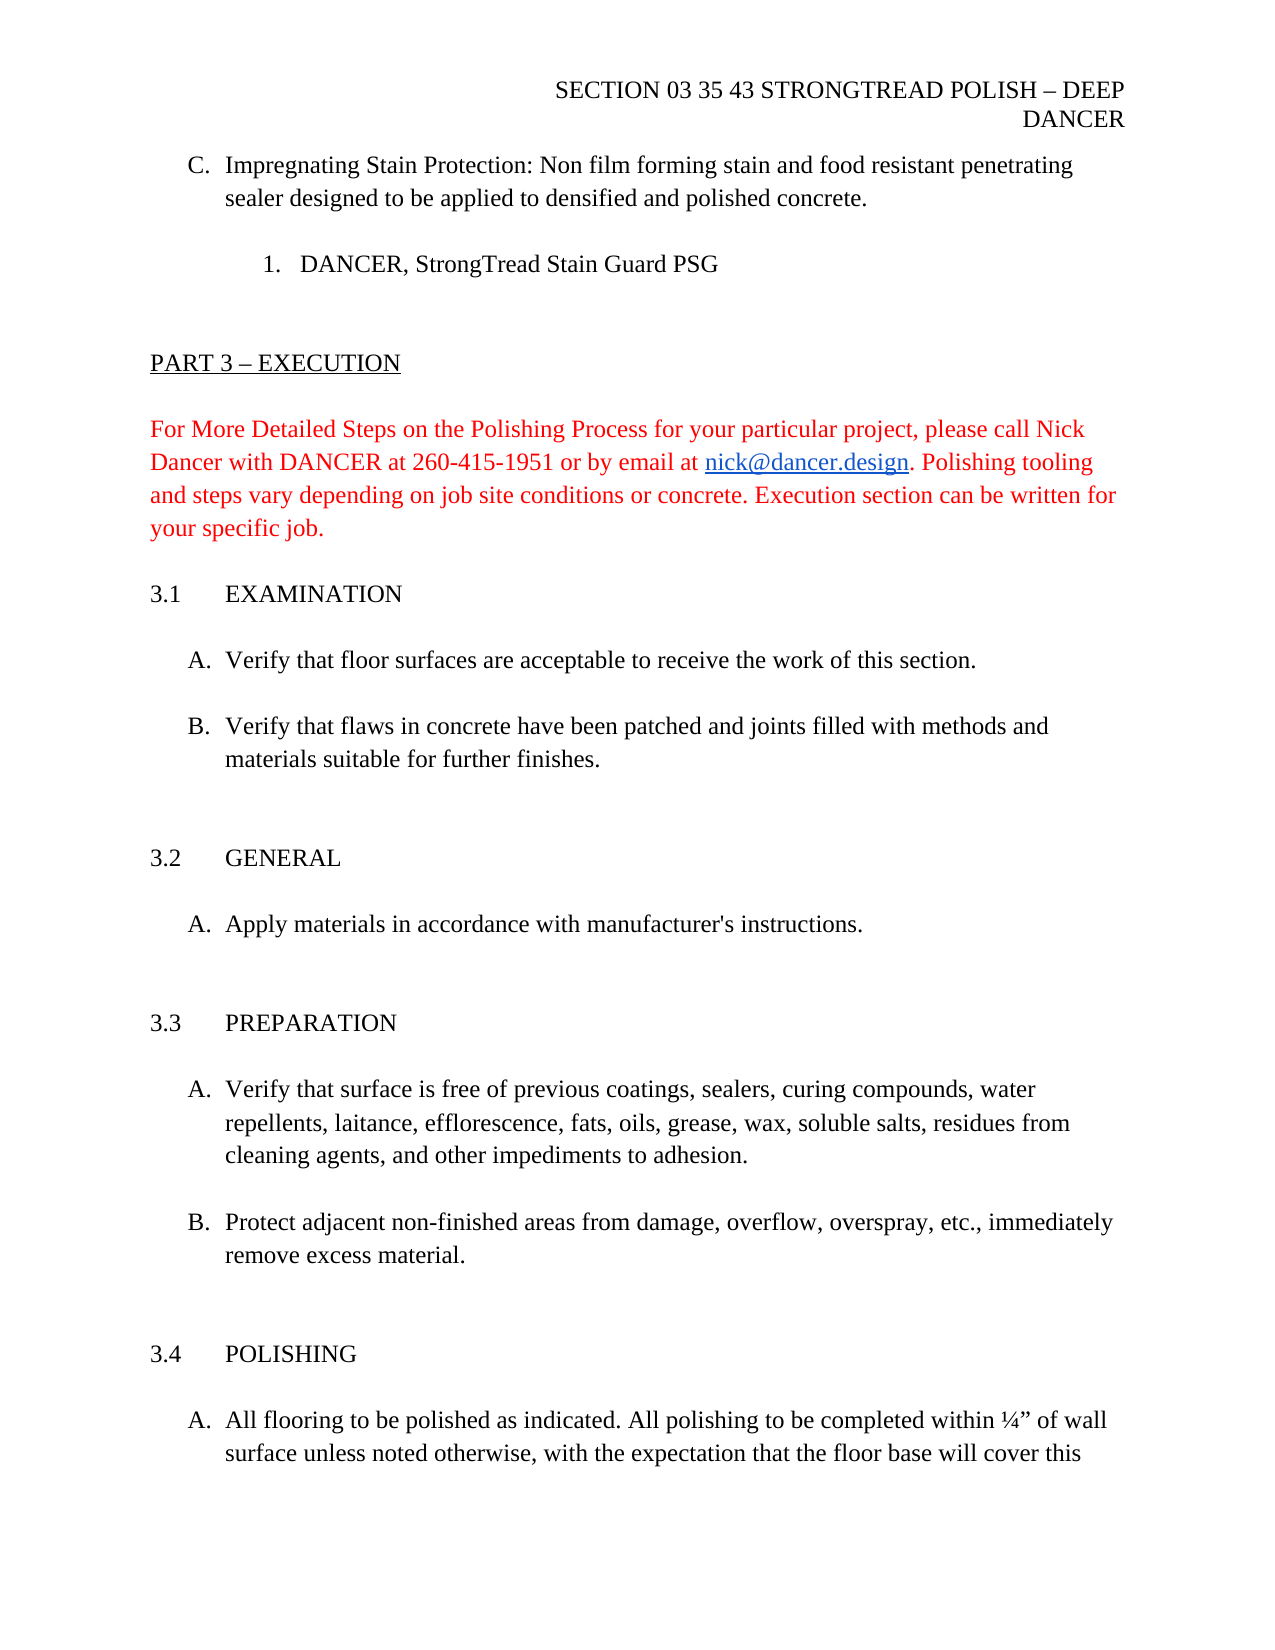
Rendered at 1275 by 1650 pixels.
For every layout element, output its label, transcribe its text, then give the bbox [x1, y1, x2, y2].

list Verify that floor surfaces are acceptable to receive the work of this section. [187, 645, 1125, 674]
list Apply materials in accordance with manufacturer's instructions. [187, 909, 1125, 938]
text For More Detailed Steps on the Polishing Process for your particular project, please call Nick Dancer with DANCER at 260-415-1951 or by email at nick@dancer.design. Polishing tooling and steps vary depending on job site conditions or concrete. Execution section can be written for your specific job. [150, 414, 1125, 542]
list DANCER, StrongTread Stain Guard PSG [262, 249, 1125, 278]
list Verify that surface is free of previous coatings, sealers, curing compounds, water repellents, laitance, efflorescence, fats, oils, grease, wax, soluble salts, residues from cleaning agents, and other impediments to adhesion. [187, 1074, 1125, 1169]
text 3.3 PREPARATION [150, 1008, 1125, 1037]
text 3.1 EXAMINATION [150, 579, 1125, 608]
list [187, 1405, 1125, 1467]
text 3.4 POLISHING [150, 1339, 1125, 1367]
list Protect adjacent non-finished areas from damage, overflow, overspray, etc., immediately remove excess material. [187, 1207, 1125, 1268]
text PART 3 – EXECUTION [150, 348, 1125, 377]
text 3.2 GENERAL [150, 843, 1125, 872]
list Impregnating Stain Protection: Non film forming stain and food resistant penetrating sealer designed to be applied to densified and polished concrete. [187, 150, 1125, 212]
list Verify that flaws in concrete have been patched and joints filled with methods and materials suitable for further finishes. [187, 711, 1125, 773]
